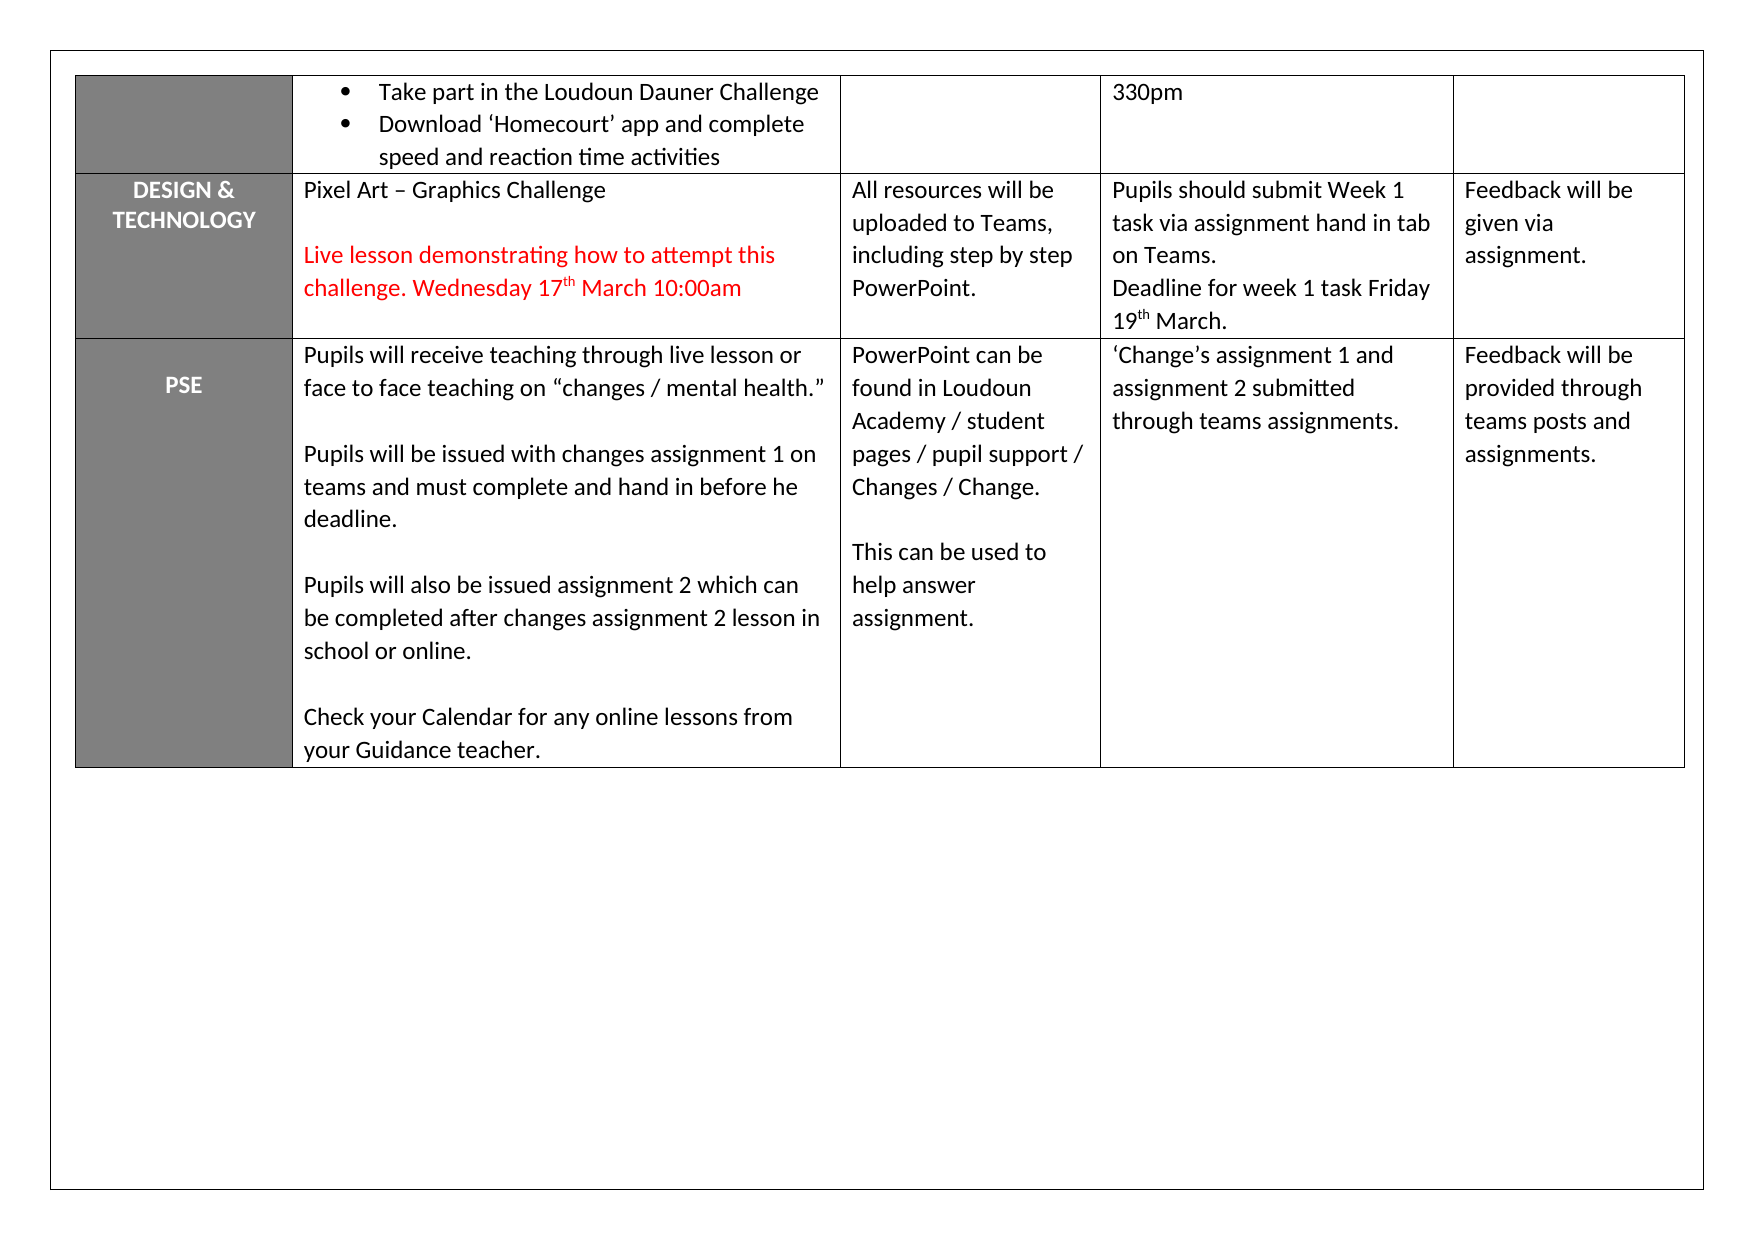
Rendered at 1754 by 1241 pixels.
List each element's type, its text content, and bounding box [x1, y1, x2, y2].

table_cell DESIGN & TECHNOLOGY [76, 174, 292, 338]
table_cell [1454, 76, 1684, 173]
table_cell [293, 76, 840, 173]
table_cell PowerPoint can be found in Loudoun Academy / student pages / pupil support / Changes / Change. This can be used to help answer assignment. [841, 339, 1100, 767]
table_cell All resources will be uploaded to Teams, including step by step PowerPoint. [841, 174, 1100, 338]
table_cell ‘Change’s assignment 1 and assignment 2 submitted through teams assignments. [1101, 339, 1453, 767]
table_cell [841, 76, 1100, 173]
table_cell P.E. [76, 76, 292, 173]
table_cell Feedback will be given via assignment. [1454, 174, 1684, 338]
table_cell Feedback will be provided through teams posts and assignments. [1454, 339, 1684, 767]
table_cell PSE [76, 339, 292, 767]
table_cell Pixel Art – Graphics Challenge Live lesson demonstrating how to attempt this challenge. Wednesday 17th March 10:00am [293, 174, 840, 338]
table_cell Pupils should submit Week 1 task via assignment hand in tab on Teams. Deadline for week 1 task Friday 19th March. [1101, 174, 1453, 338]
table_cell Pupils will receive teaching through live lesson or face to face teaching on “changes / mental health.” Pupils will be issued with changes assignment 1 on teams and must complete and hand in before he deadline. Pupils will also be issued assignment 2 which can be completed after changes assignment 2 lesson in school or online. Check your Calendar for any online lessons from your Guidance teacher. [293, 339, 840, 767]
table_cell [1101, 76, 1453, 173]
